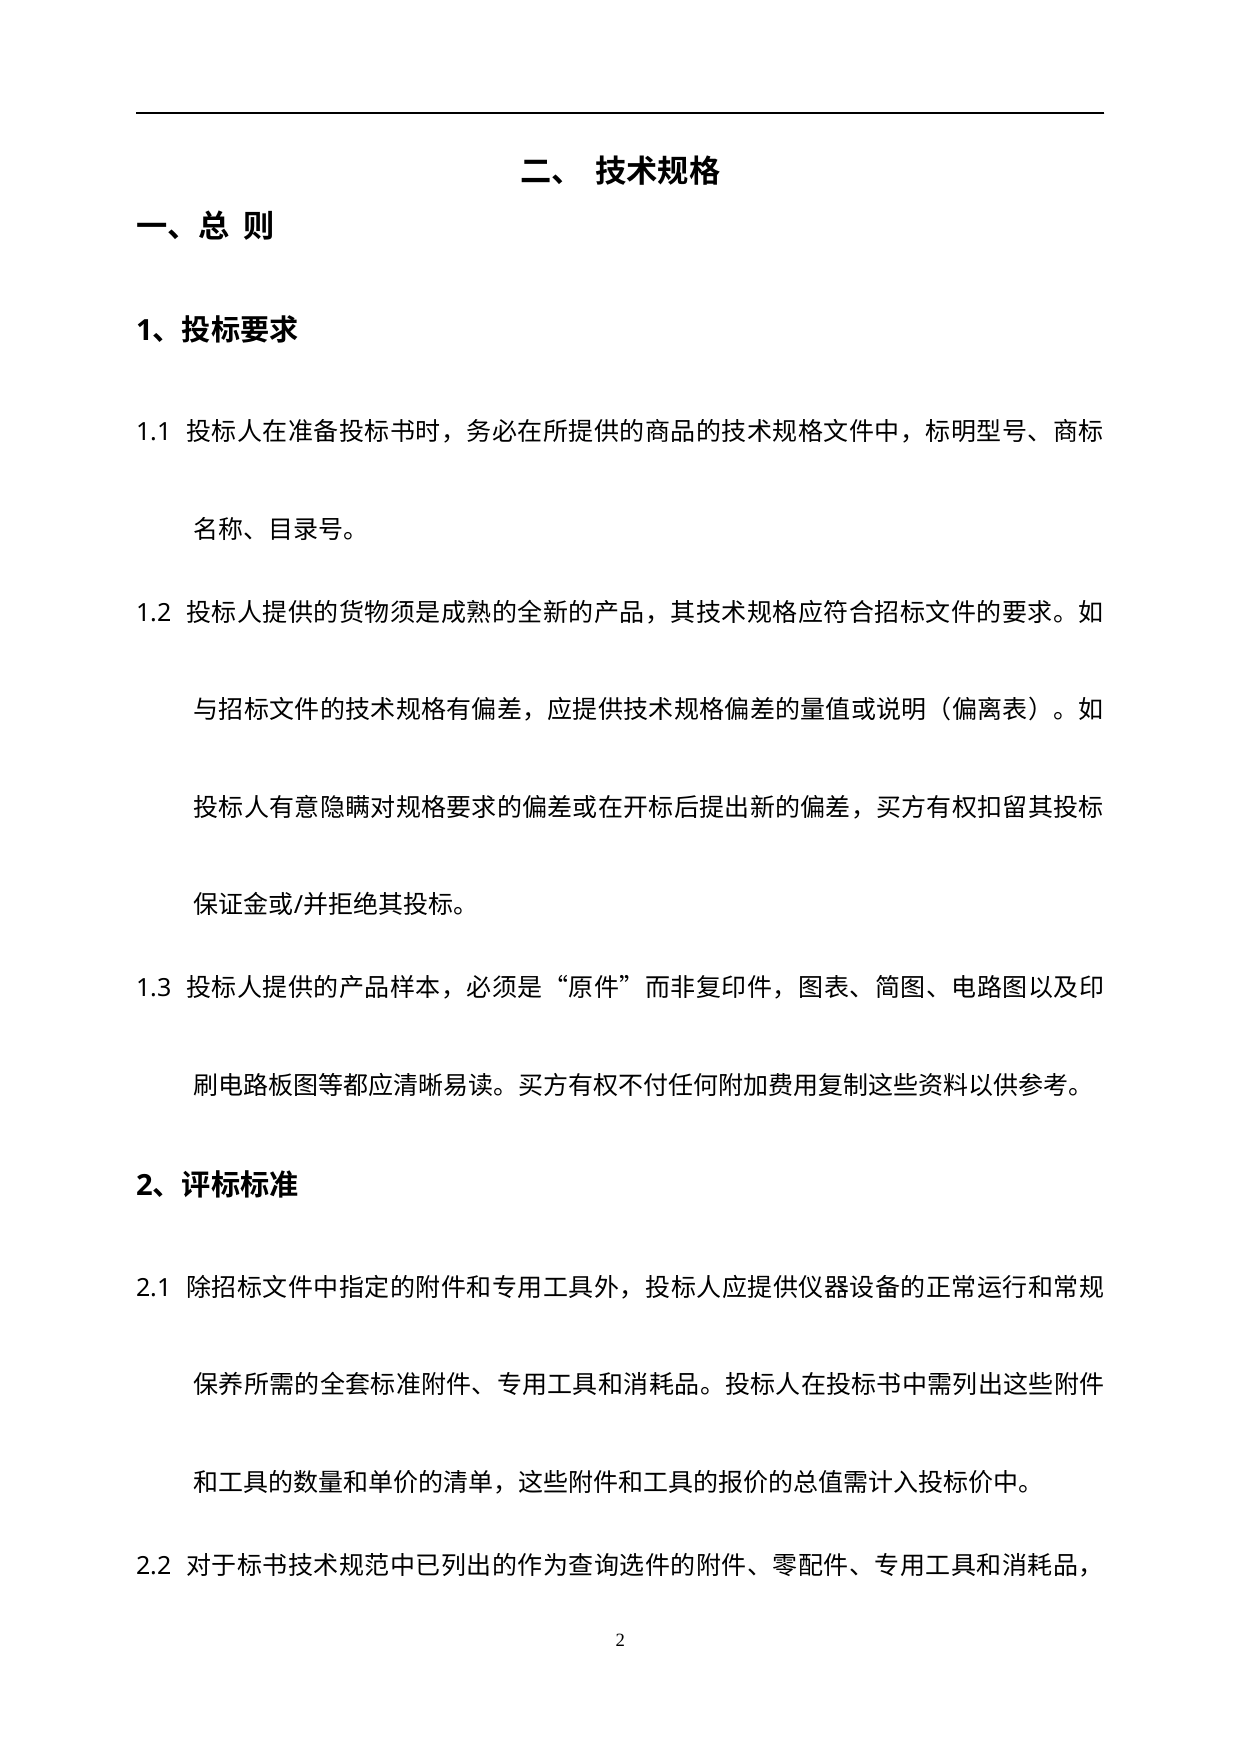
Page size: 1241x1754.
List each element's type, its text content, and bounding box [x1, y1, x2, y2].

text 一、总 则 [136, 191, 1104, 256]
text 2、评标标准 [136, 1150, 1104, 1215]
text 1、投标要求 [136, 295, 1104, 360]
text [136, 1531, 1104, 1596]
text 1.1 投标人在准备投标书时，务必在所提供的商品的技术规格文件中，标明型号、商标名称、目录号。 [136, 397, 1104, 560]
text 1.3 投标人提供的产品样本，必须是“原件”而非复印件，图表、简图、电路图以及印刷电路板图等都应清晰易读。买方有权不付任何附加费用复制这些资料以供参考。 [136, 953, 1104, 1116]
text 2.1 除招标文件中指定的附件和专用工具外，投标人应提供仪器设备的正常运行和常规保养所需的全套标准附件、专用工具和消耗品。投标人在投标书中需列出这些附件和工具的数量和单价的清单，这些附件和工具的报价的总值需计入投标价中。 [136, 1253, 1104, 1513]
text 1.2 投标人提供的货物须是成熟的全新的产品，其技术规格应符合招标文件的要求。如与招标文件的技术规格有偏差，应提供技术规格偏差的量值或说明（偏离表）。如投标人有意隐瞒对规格要求的偏差或在开标后提出新的偏差，买方有权扣留其投标保证金或/并拒绝其投标。 [136, 578, 1104, 935]
list 技术规格 [136, 146, 1104, 191]
